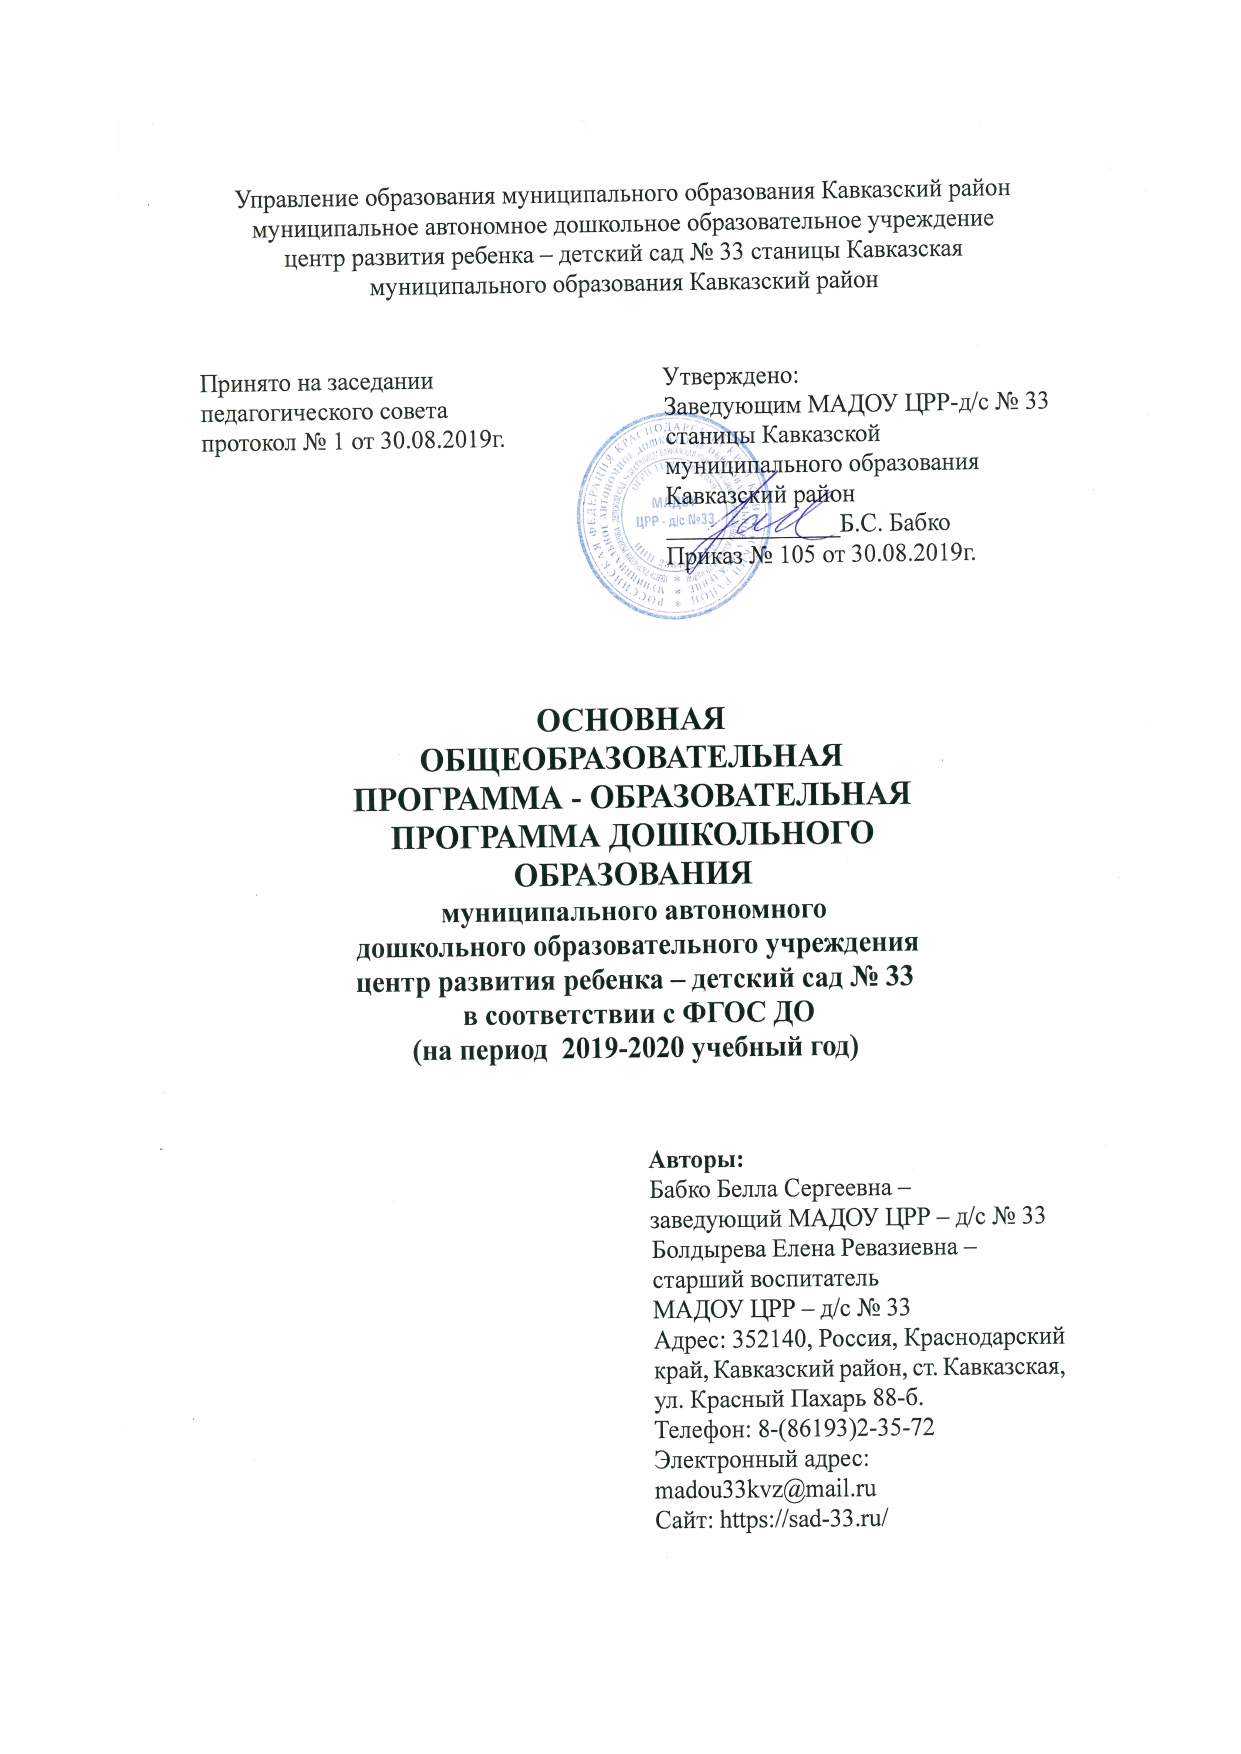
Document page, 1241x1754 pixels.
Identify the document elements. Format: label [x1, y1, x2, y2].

picture [118, 118, 1159, 1620]
